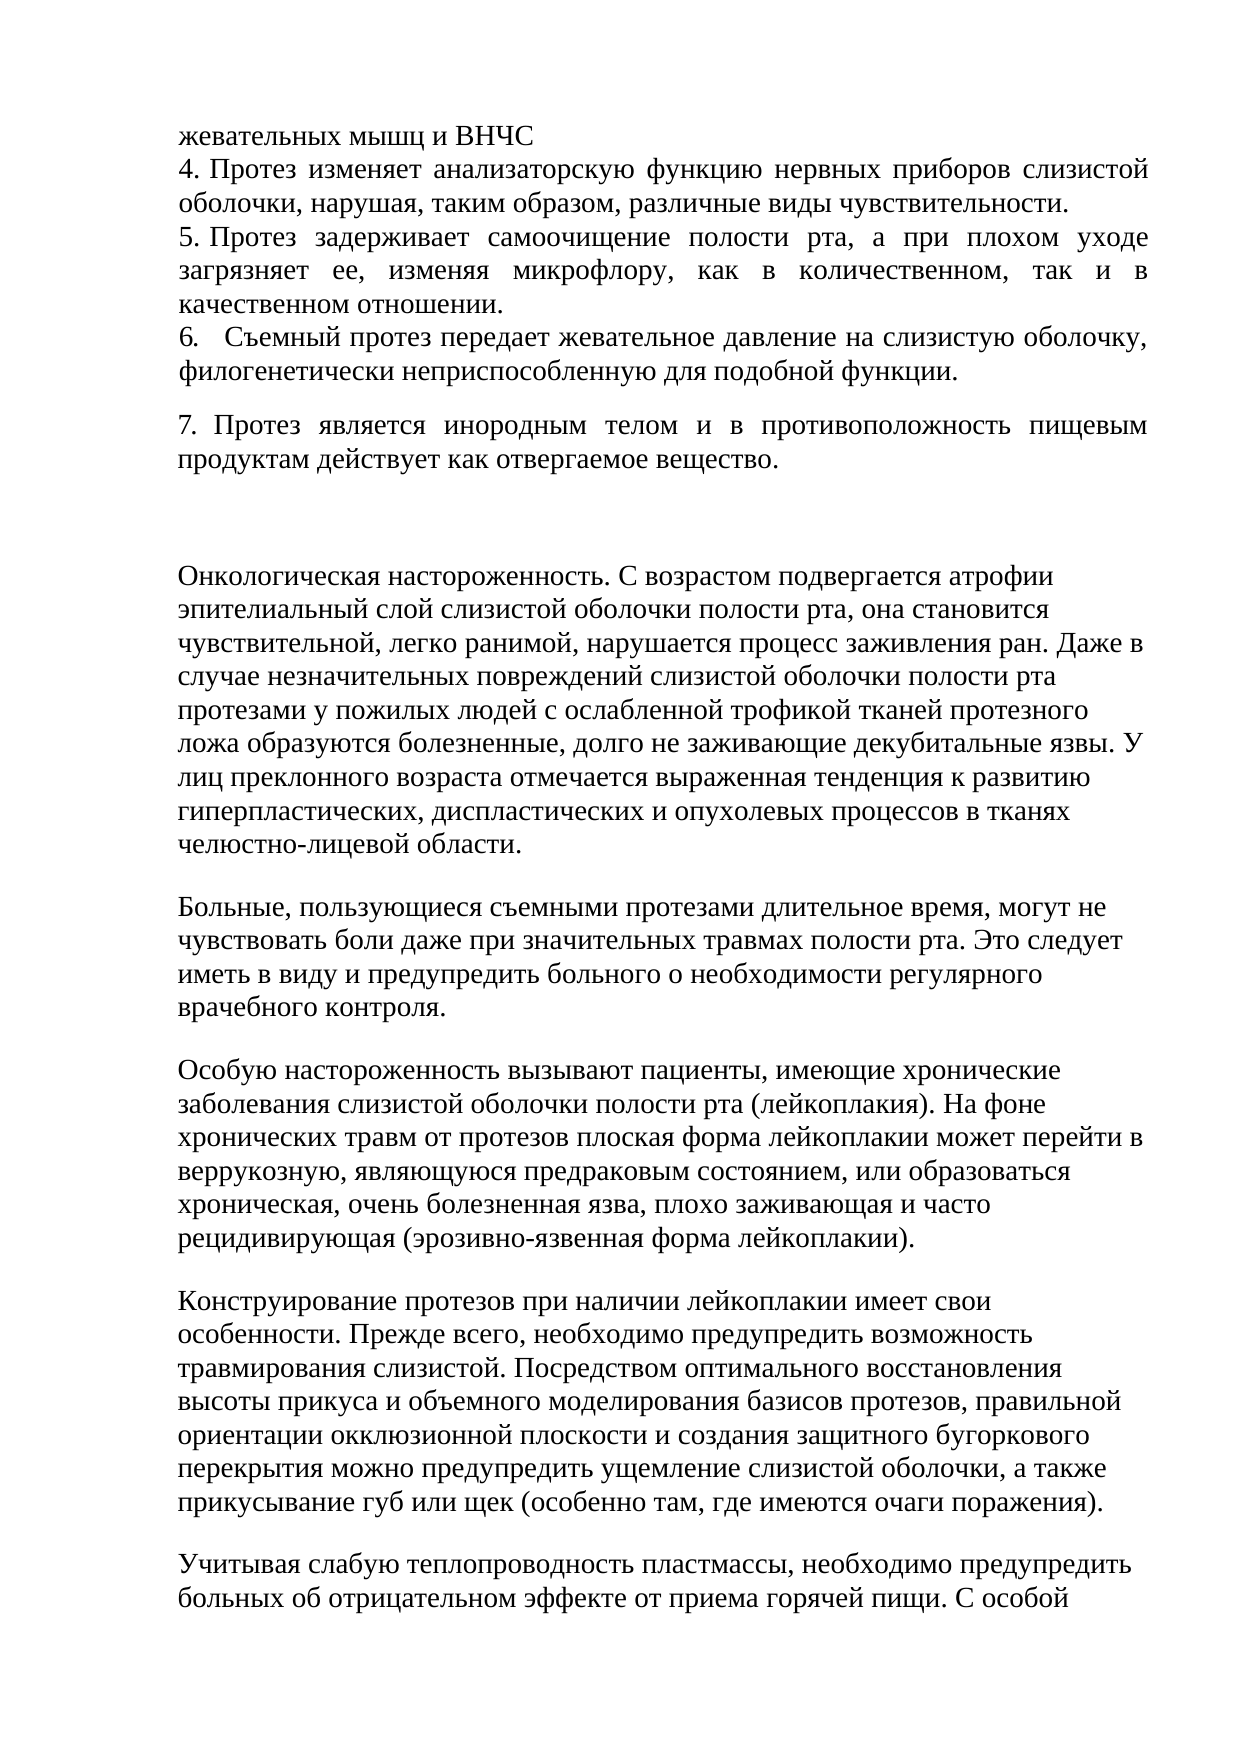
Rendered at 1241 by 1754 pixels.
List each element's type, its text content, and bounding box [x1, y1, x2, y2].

text Особую настороженность вызывают пациенты, имеющие хронические заболевания слизистой оболочки полости рта (лейкоплакия). На фоне хронических травм от протезов плоская форма лейкоплакии может перейти в веррукозную, являющуюся предраковым состоянием, или образоваться хроническая, очень болезненная язва, плохо заживающая и часто рецидивирующая (эрозивно-язвенная форма лейкоплакии). [177, 1052, 1152, 1253]
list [178, 118, 1150, 152]
list Протез изменяет анализаторскую функцию нервных приборов слизистой оболочки, нарушая, таким образом, различные виды чувствительности. [178, 152, 1150, 219]
text 6. Съемный протез передает жевательное давление на слизистую оболочку, филогенетически неприспособленную для подобной функции. [179, 319, 1149, 386]
text 7. Протез является инородным телом и в противоположность пищевым продуктам действует как отвергаемое вещество. [177, 407, 1148, 474]
text Конструирование протезов при наличии лейкоплакии имеет свои особенности. Прежде всего, необходимо предупредить возможность травмирования слизистой. Посредством оптимального восстановления высоты прикуса и объемного моделирования базисов протезов, правильной ориентации окклюзионной плоскости и создания защитного бугоркового перекрытия можно предупредить ущемление слизистой оболочки, а также прикусывание губ или щек (особенно там, где имеются очаги поражения). [177, 1283, 1152, 1517]
text Больные, пользующиеся съемными протезами длительное время, могут не чувствовать боли даже при значительных травмах полости рта. Это следует иметь в виду и предупредить больного о необходимости регулярного врачебного контроля. [177, 889, 1152, 1023]
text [177, 1547, 1152, 1614]
list Протез задерживает самоочищение полости рта, а при плохом уходе загрязняет ее, изменяя микрофлору, как в количественном, так и в качественном отношении. [178, 219, 1149, 319]
text Онкологическая настороженность. С возрастом подвергается атрофии эпителиальный слой слизистой оболочки полости рта, она становится чувствительной, легко ранимой, нарушается процесс заживления ран. Даже в случае незначительных повреждений слизистой оболочки полости рта протезами у пожилых людей с ослабленной трофикой тканей протезного ложа образуются болезненные, долго не заживающие декубитальные язвы. У лиц преклонного возраста отмечается выраженная тенденция к развитию гиперпластических, диспластических и опухолевых процессов в тканях челюстно-лицевой области. [177, 558, 1152, 860]
